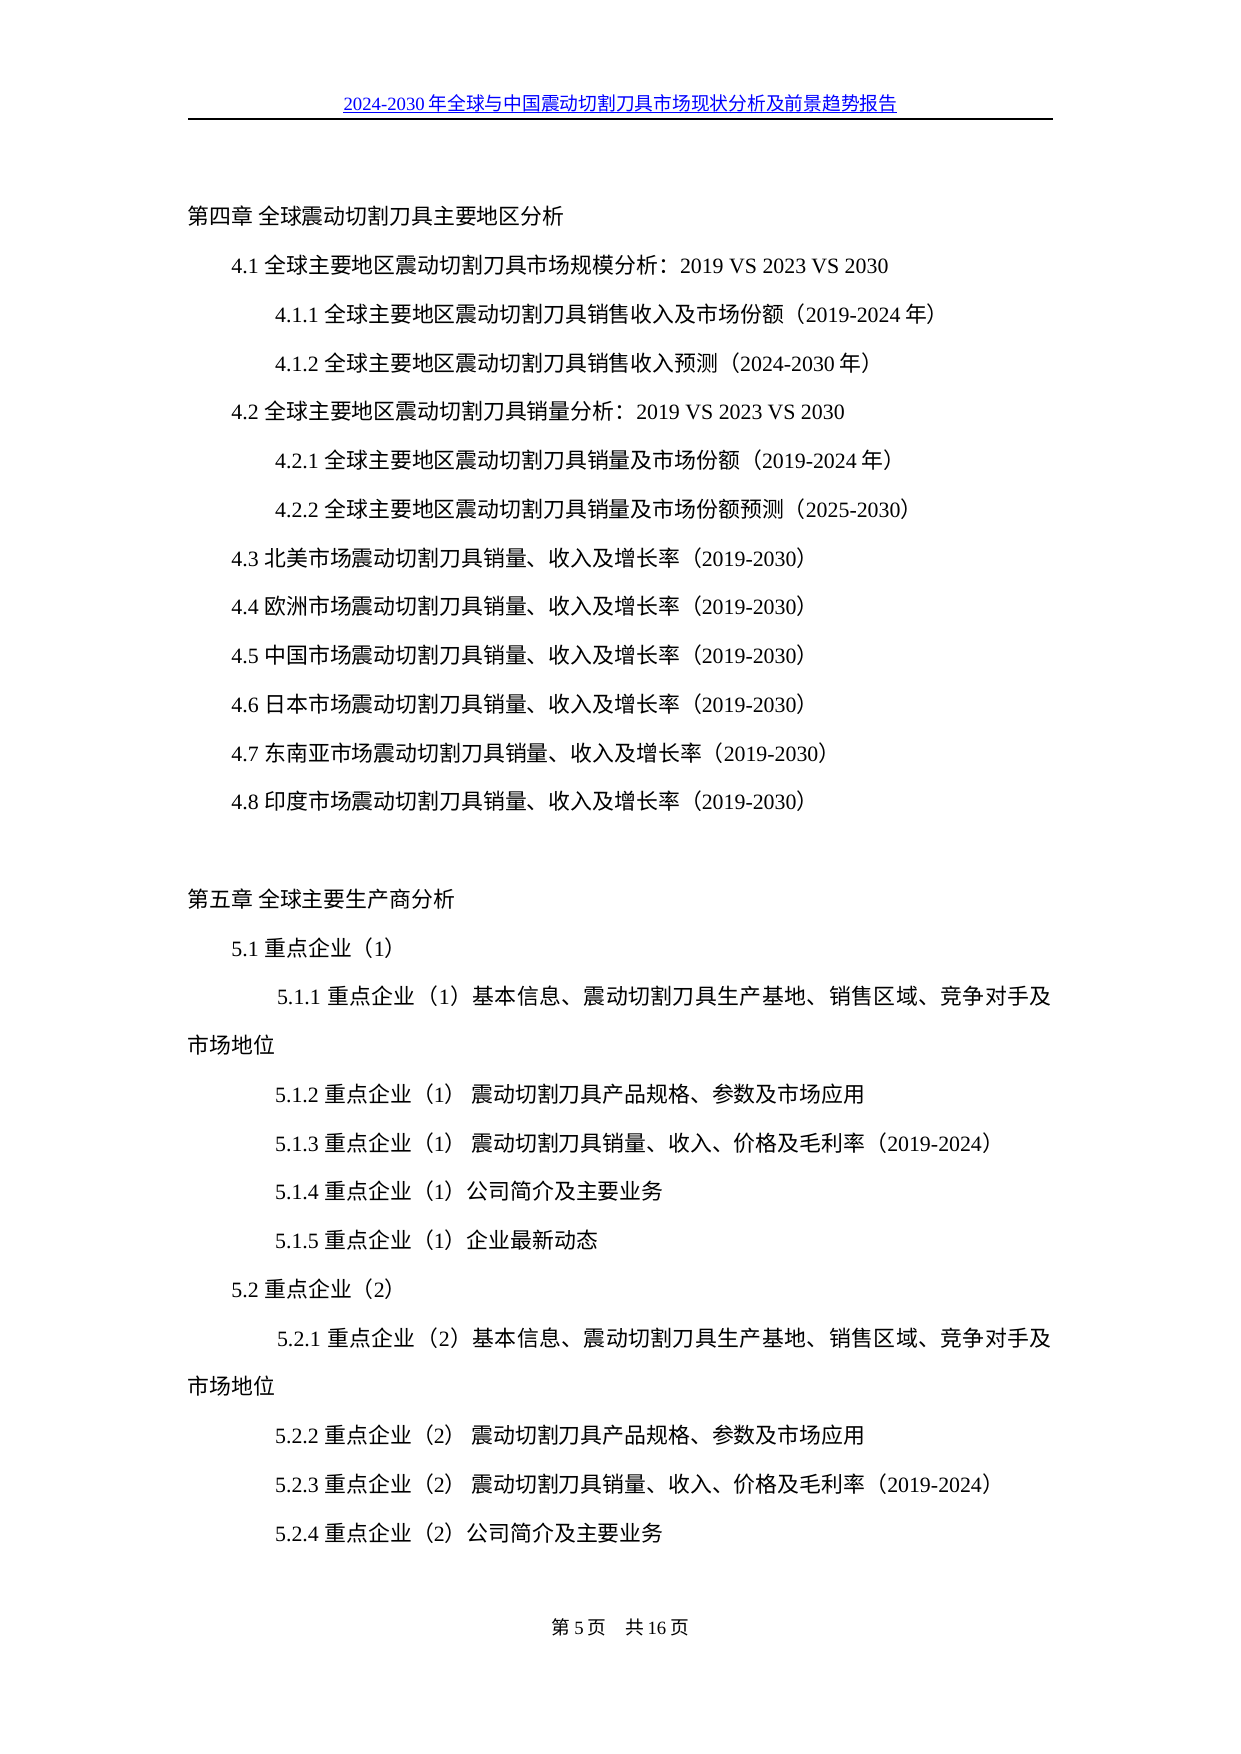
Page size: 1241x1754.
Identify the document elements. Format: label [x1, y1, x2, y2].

text [187, 150, 1053, 1548]
